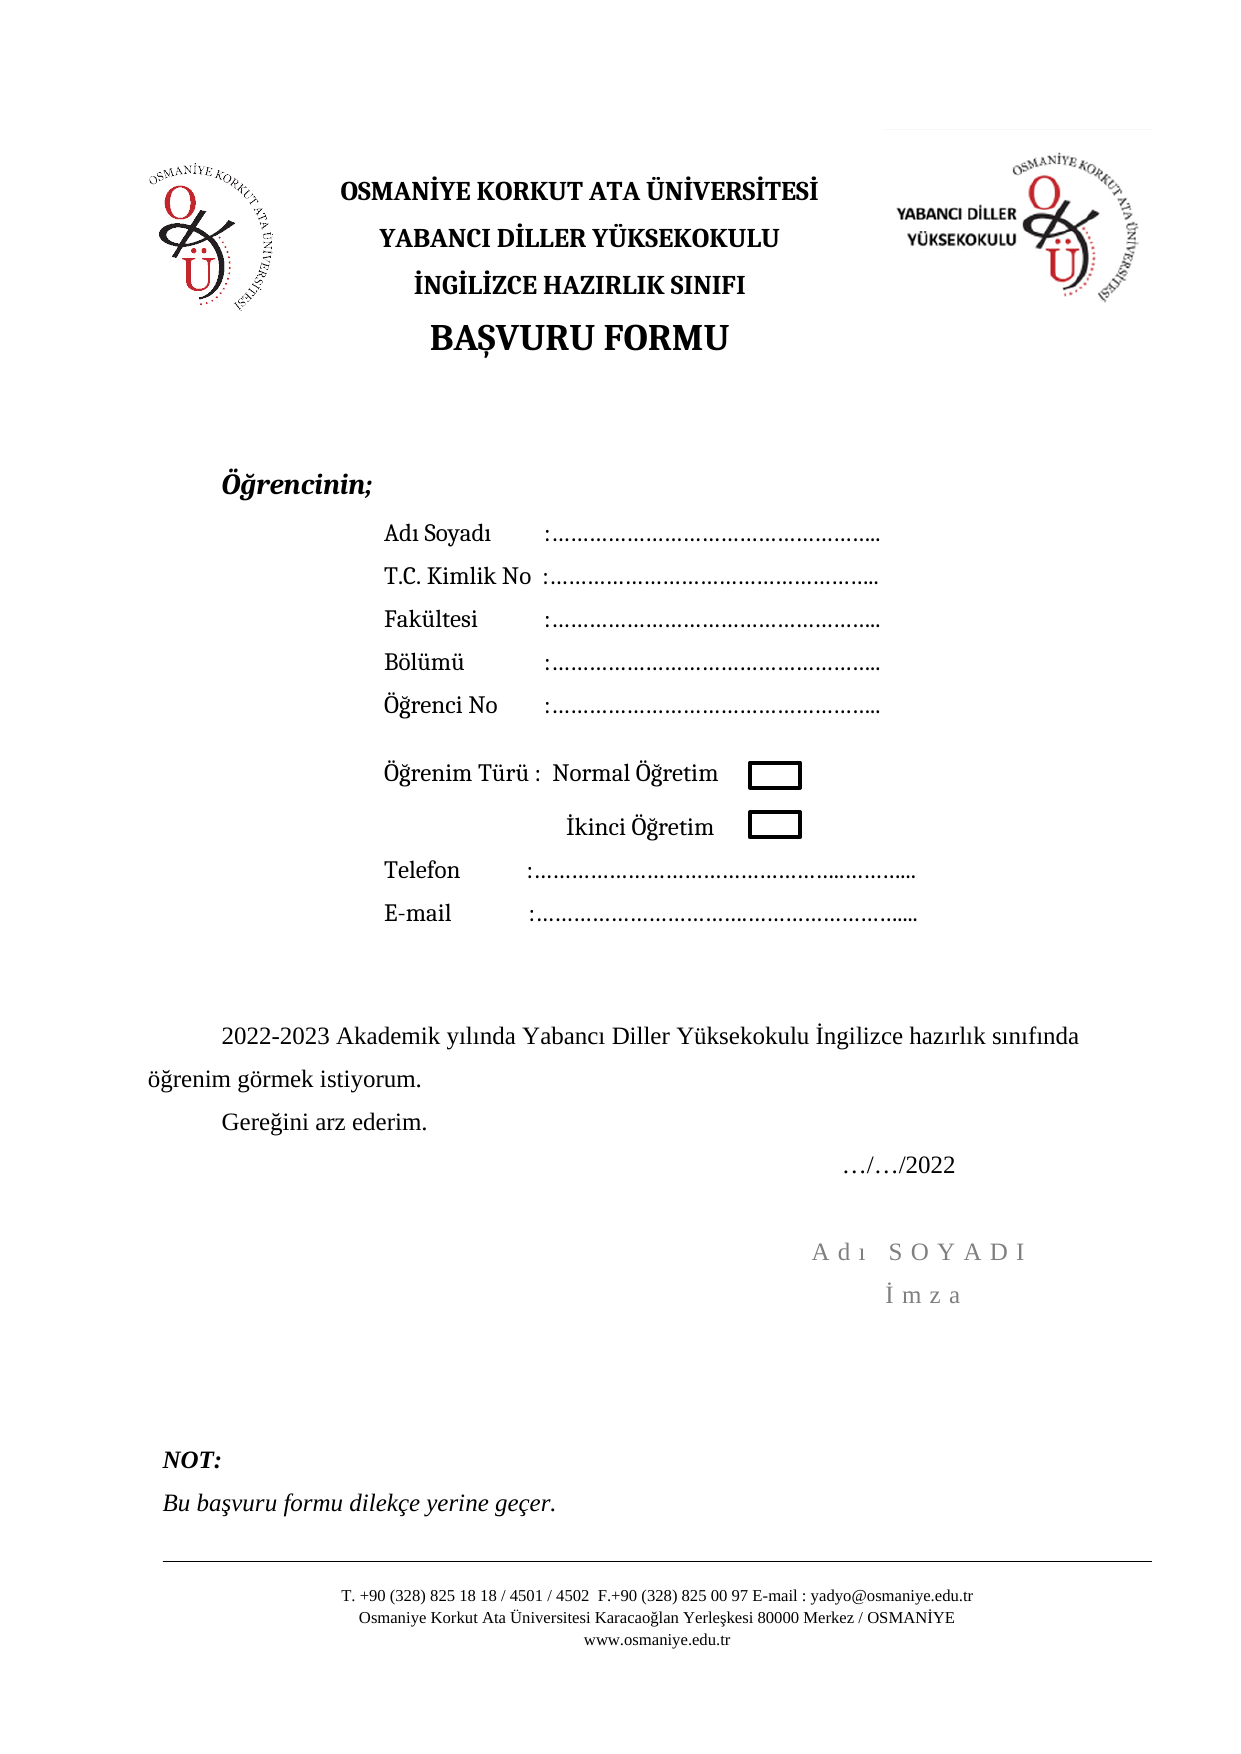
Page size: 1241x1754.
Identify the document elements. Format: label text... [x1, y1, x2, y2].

text T.C. Kimlik No :…………………………………………….. [384, 562, 1093, 590]
text Bölümü :…………………………………………….. [384, 648, 1093, 677]
text NOT: [162, 1445, 1093, 1474]
text …/…/2022 [842, 1151, 1093, 1179]
text Fakültesi :…………………………………………….. [384, 605, 1093, 633]
text E-mail :…………………………….…………………….... [384, 899, 1093, 928]
text Adı SOYADI [148, 1237, 1093, 1266]
text Adı Soyadı :…………………………………………….. [384, 518, 1093, 547]
text Gereğini arz ederim. [148, 1107, 1093, 1136]
text Öğrenim Türü : Normal Öğretim [384, 759, 1093, 788]
picture [883, 129, 1152, 322]
text 2022-2023 Akademik yılında Yabancı Diller Yüksekokulu İngilizce hazırlık sınıfında öğrenim görmek istiyorum. [148, 1021, 1093, 1093]
text Telefon :…………………………………………..………... [384, 856, 1093, 885]
table_header [148, 130, 321, 373]
text Öğrenci No :…………………………………………….. [384, 691, 1093, 720]
text İmza [148, 1280, 1093, 1309]
text Öğrencinin; [221, 468, 1093, 502]
table_header OSMANİYE KORKUT ATA ÜNİVERSİTESİ YABANCI DİLLER YÜKSEKOKULU İNGİLİZCE HAZIRLIK SINIFI BAŞVURU FORMU [321, 130, 838, 373]
text İkinci Öğretim [384, 813, 1093, 842]
text Bu başvuru formu dilekçe yerine geçer. [162, 1488, 1093, 1517]
table_header [838, 130, 1163, 373]
